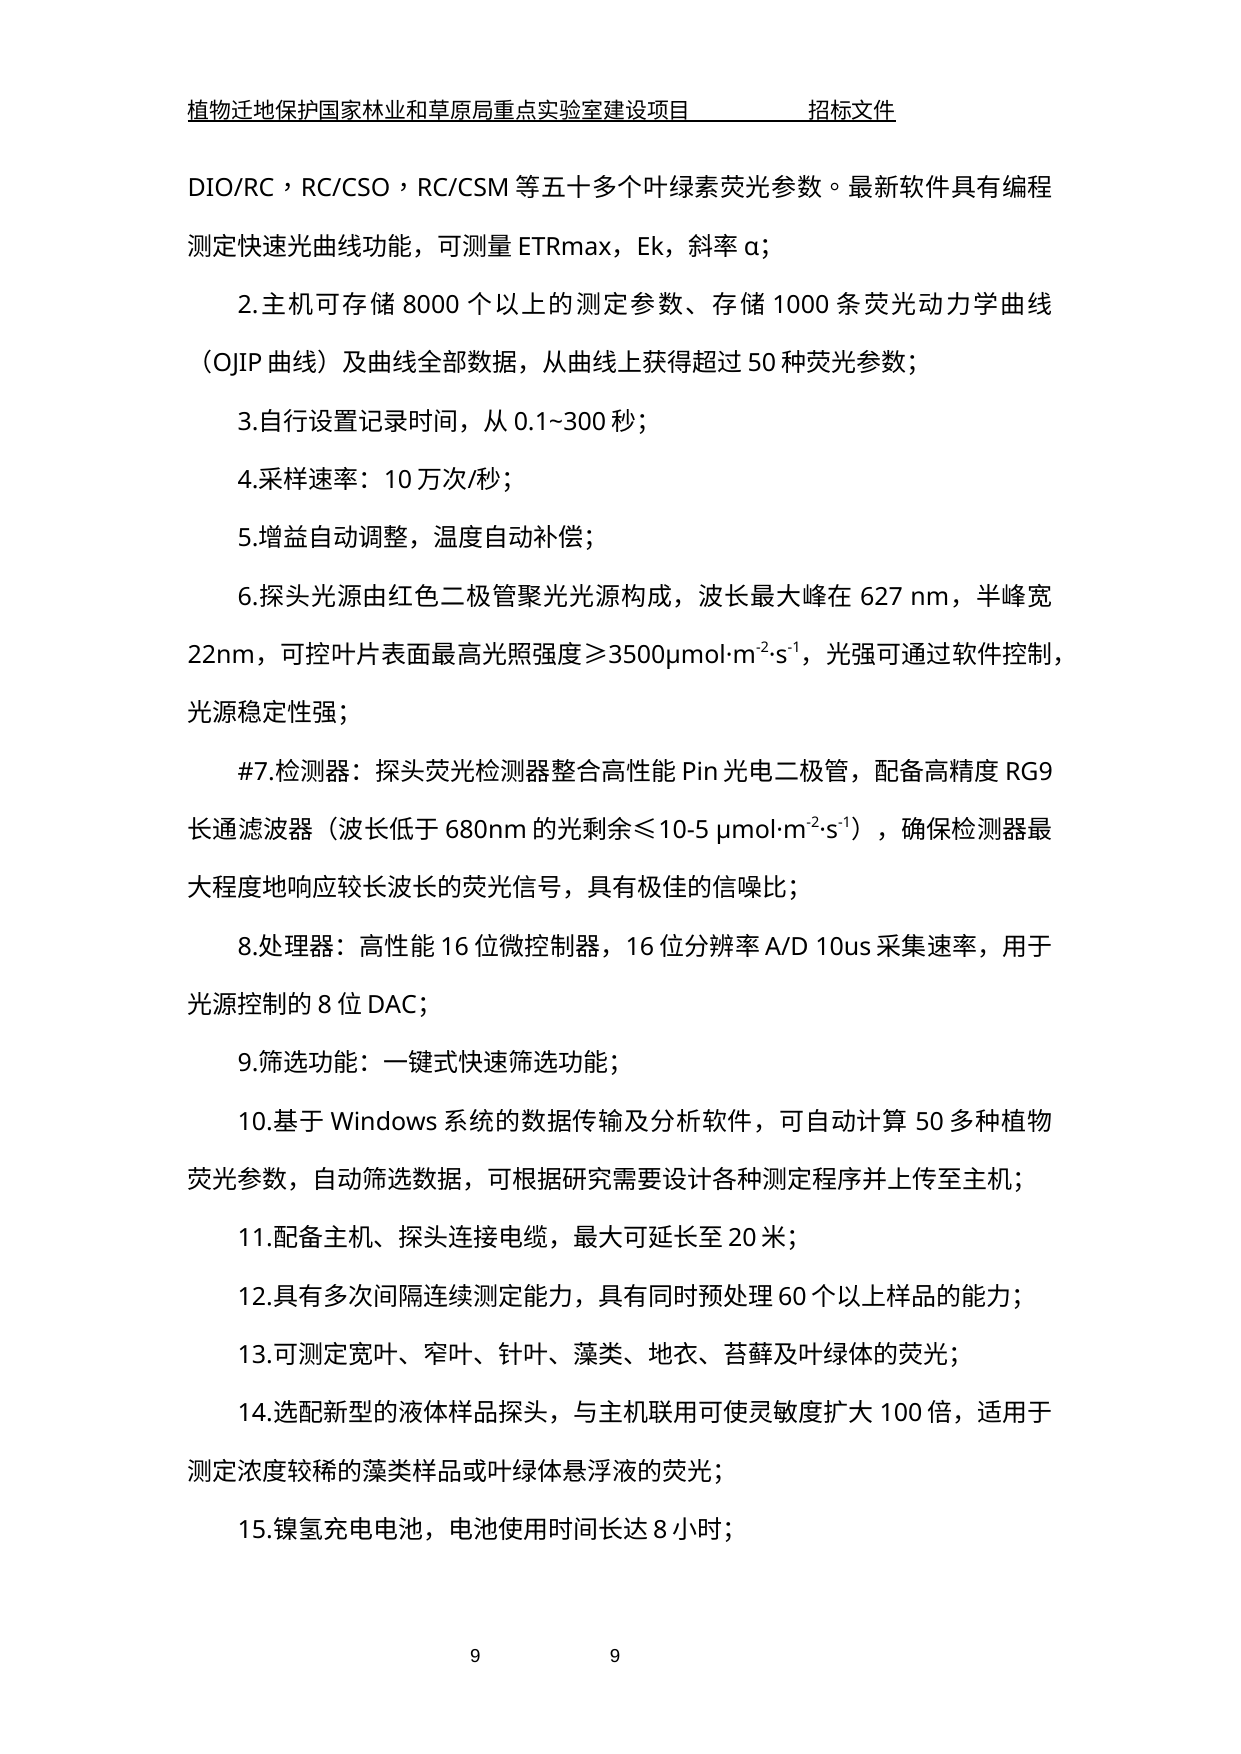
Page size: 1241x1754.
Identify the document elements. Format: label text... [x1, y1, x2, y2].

text 15.镍氢充电电池，电池使用时间长达8小时； [187, 1492, 1053, 1550]
text 12.具有多次间隔连续测定能力，具有同时预处理60个以上样品的能力； [187, 1258, 1053, 1317]
text 6.探头光源由红色二极管聚光光源构成，波长最大峰在627 nm，半峰宽22nm，可控叶片表面最高光照强度≥3500µmol·m-2·s-1，光强可通过软件控制，光源稳定性强； [187, 558, 1053, 733]
text 10.基于Windows系统的数据传输及分析软件，可自动计算50多种植物荧光参数，自动筛选数据，可根据研究需要设计各种测定程序并上传至主机； [187, 1083, 1053, 1200]
text 8.处理器：高性能16位微控制器，16位分辨率A/D 10us采集速率，用于光源控制的8位DAC； [187, 908, 1053, 1025]
text 11.配备主机、探头连接电缆，最大可延长至20米； [187, 1200, 1053, 1258]
text 4.采样速率：10万次/秒； [187, 442, 1053, 500]
text 14.选配新型的液体样品探头，与主机联用可使灵敏度扩大100倍，适用于测定浓度较稀的藻类样品或叶绿体悬浮液的荧光； [187, 1375, 1053, 1492]
text #7.检测器：探头荧光检测器整合高性能Pin光电二极管，配备高精度RG9长通滤波器（波长低于680nm的光剩余≤10-5 µmol·m-2·s-1），确保检测器最大程度地响应较长波长的荧光信号，具有极佳的信噪比； [187, 733, 1053, 908]
text 2.主机可存储8000个以上的测定参数、存储1000条荧光动力学曲线（OJIP曲线）及曲线全部数据，从曲线上获得超过50种荧光参数； [187, 267, 1053, 383]
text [187, 150, 1053, 267]
text 3.自行设置记录时间，从0.1~300秒； [187, 383, 1053, 442]
text 13.可测定宽叶、窄叶、针叶、藻类、地衣、苔藓及叶绿体的荧光； [187, 1317, 1053, 1375]
text 5.增益自动调整，温度自动补偿； [187, 500, 1053, 558]
text 9.筛选功能：一键式快速筛选功能； [187, 1025, 1053, 1083]
